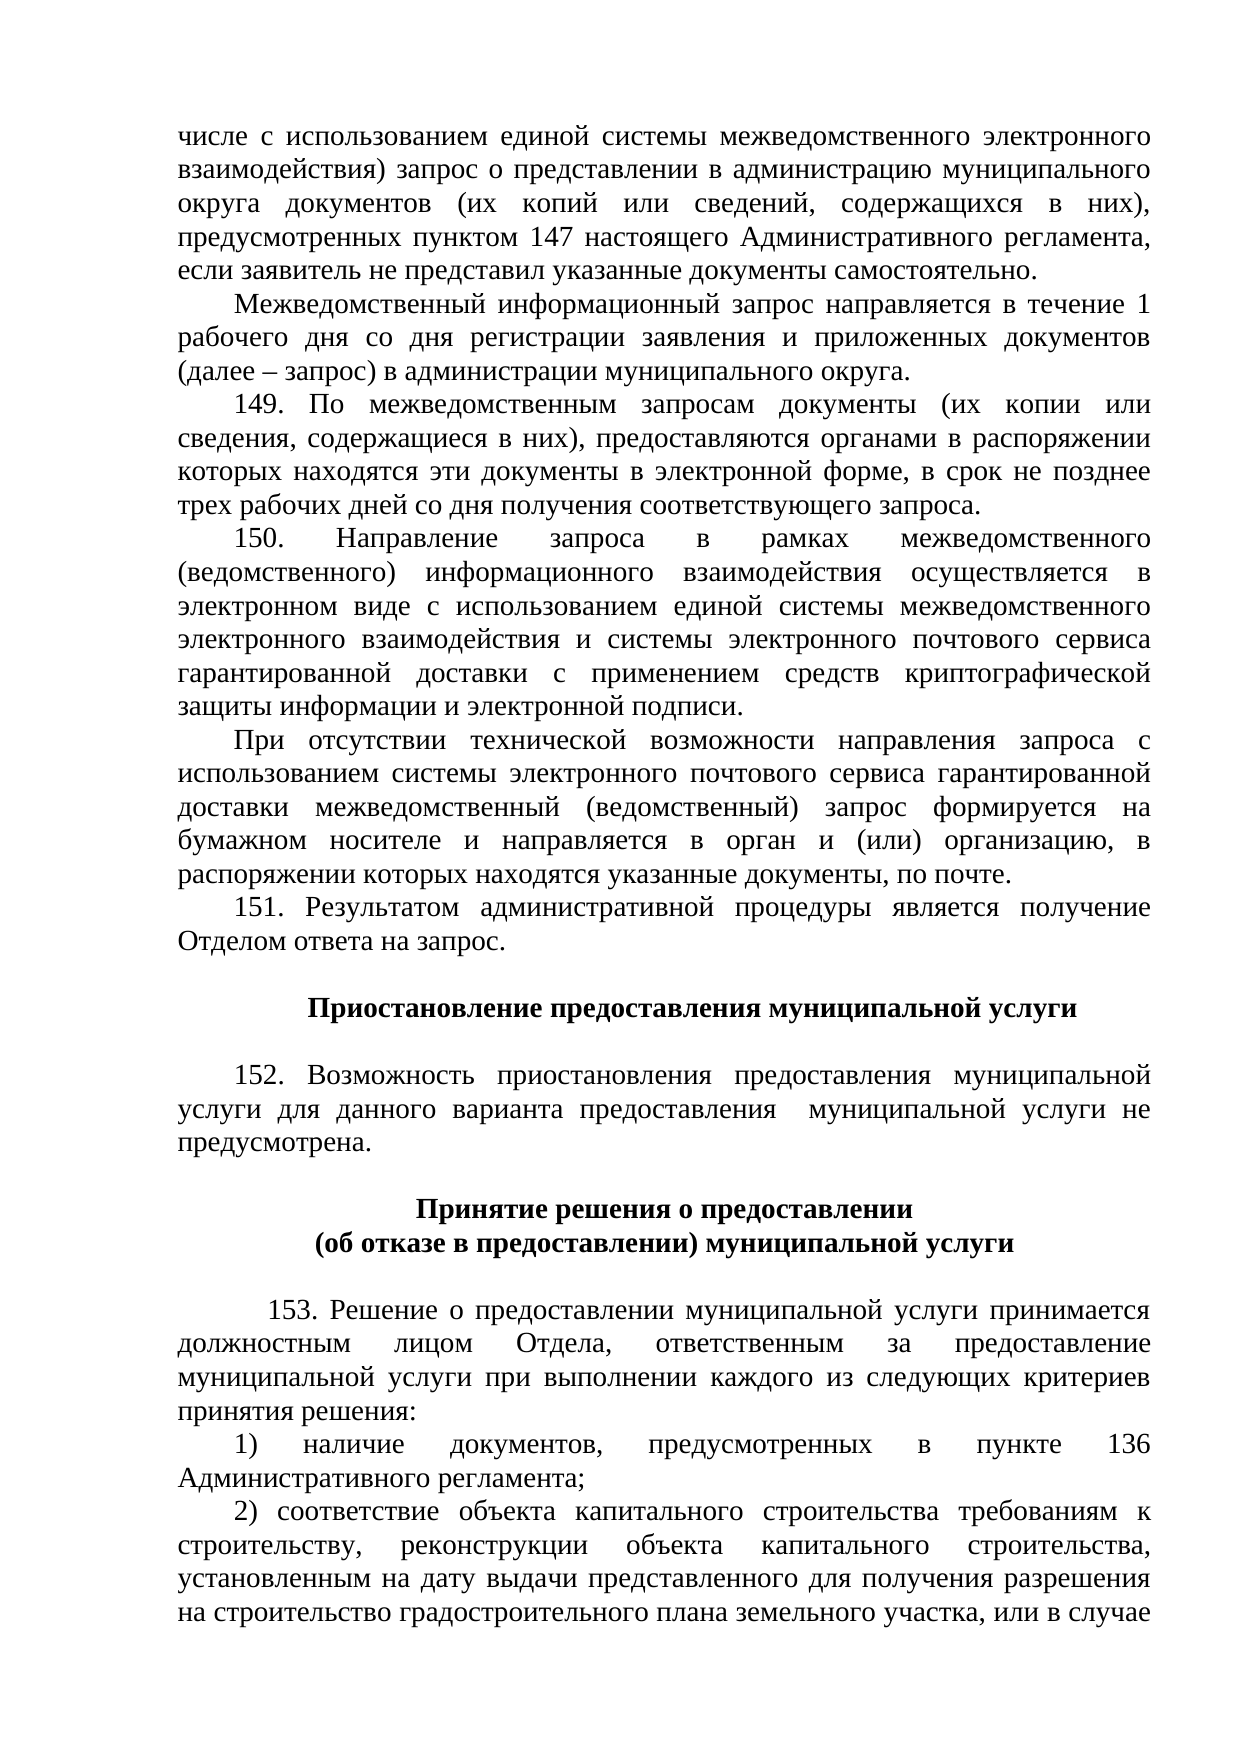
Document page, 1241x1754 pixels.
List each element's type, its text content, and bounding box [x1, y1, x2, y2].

text 152. Возможность приостановления предоставления муниципальной услуги для данного варианта предоставления муниципальной услуги не предусмотрена. [177, 1057, 1152, 1158]
title (об отказе в предоставлении) муниципальной услуги [177, 1225, 1152, 1258]
text 149. По межведомственным запросам документы (их копии или сведения, содержащиеся в них), предоставляются органами в распоряжении которых находятся эти документы в электронной форме, в срок не позднее трех рабочих дней со дня получения соответствующего запроса. [177, 386, 1152, 521]
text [177, 1493, 1152, 1627]
text 153. Решение о предоставлении муниципальной услуги принимается должностным лицом Отдела, ответственным за предоставление муниципальной услуги при выполнении каждого из следующих критериев принятия решения: [177, 1292, 1152, 1426]
text Межведомственный информационный запрос направляется в течение 1 рабочего дня со дня регистрации заявления и приложенных документов (далее – запрос) в администрации муниципального округа. [177, 286, 1152, 386]
text 150. Направление запроса в рамках межведомственного (ведомственного) информационного взаимодействия осуществляется в электронном виде с использованием единой системы межведомственного электронного взаимодействия и системы электронного почтового сервиса гарантированной доставки с применением средств криптографической защиты информации и электронной подписи. [177, 521, 1152, 722]
text 1) наличие документов, предусмотренных в пункте 136 Административного регламента; [177, 1426, 1152, 1493]
title Принятие решения о предоставлении [177, 1191, 1152, 1225]
text Приостановление предоставления муниципальной услуги [177, 990, 1152, 1024]
text При отсутствии технической возможности направления запроса с использованием системы электронного почтового сервиса гарантированной доставки межведомственный (ведомственный) запрос формируется на бумажном носителе и направляется в орган и (или) организацию, в распоряжении которых находятся указанные документы, по почте. [177, 722, 1152, 889]
text 151. Результатом административной процедуры является получение Отделом ответа на запрос. [177, 889, 1152, 957]
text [177, 118, 1152, 286]
